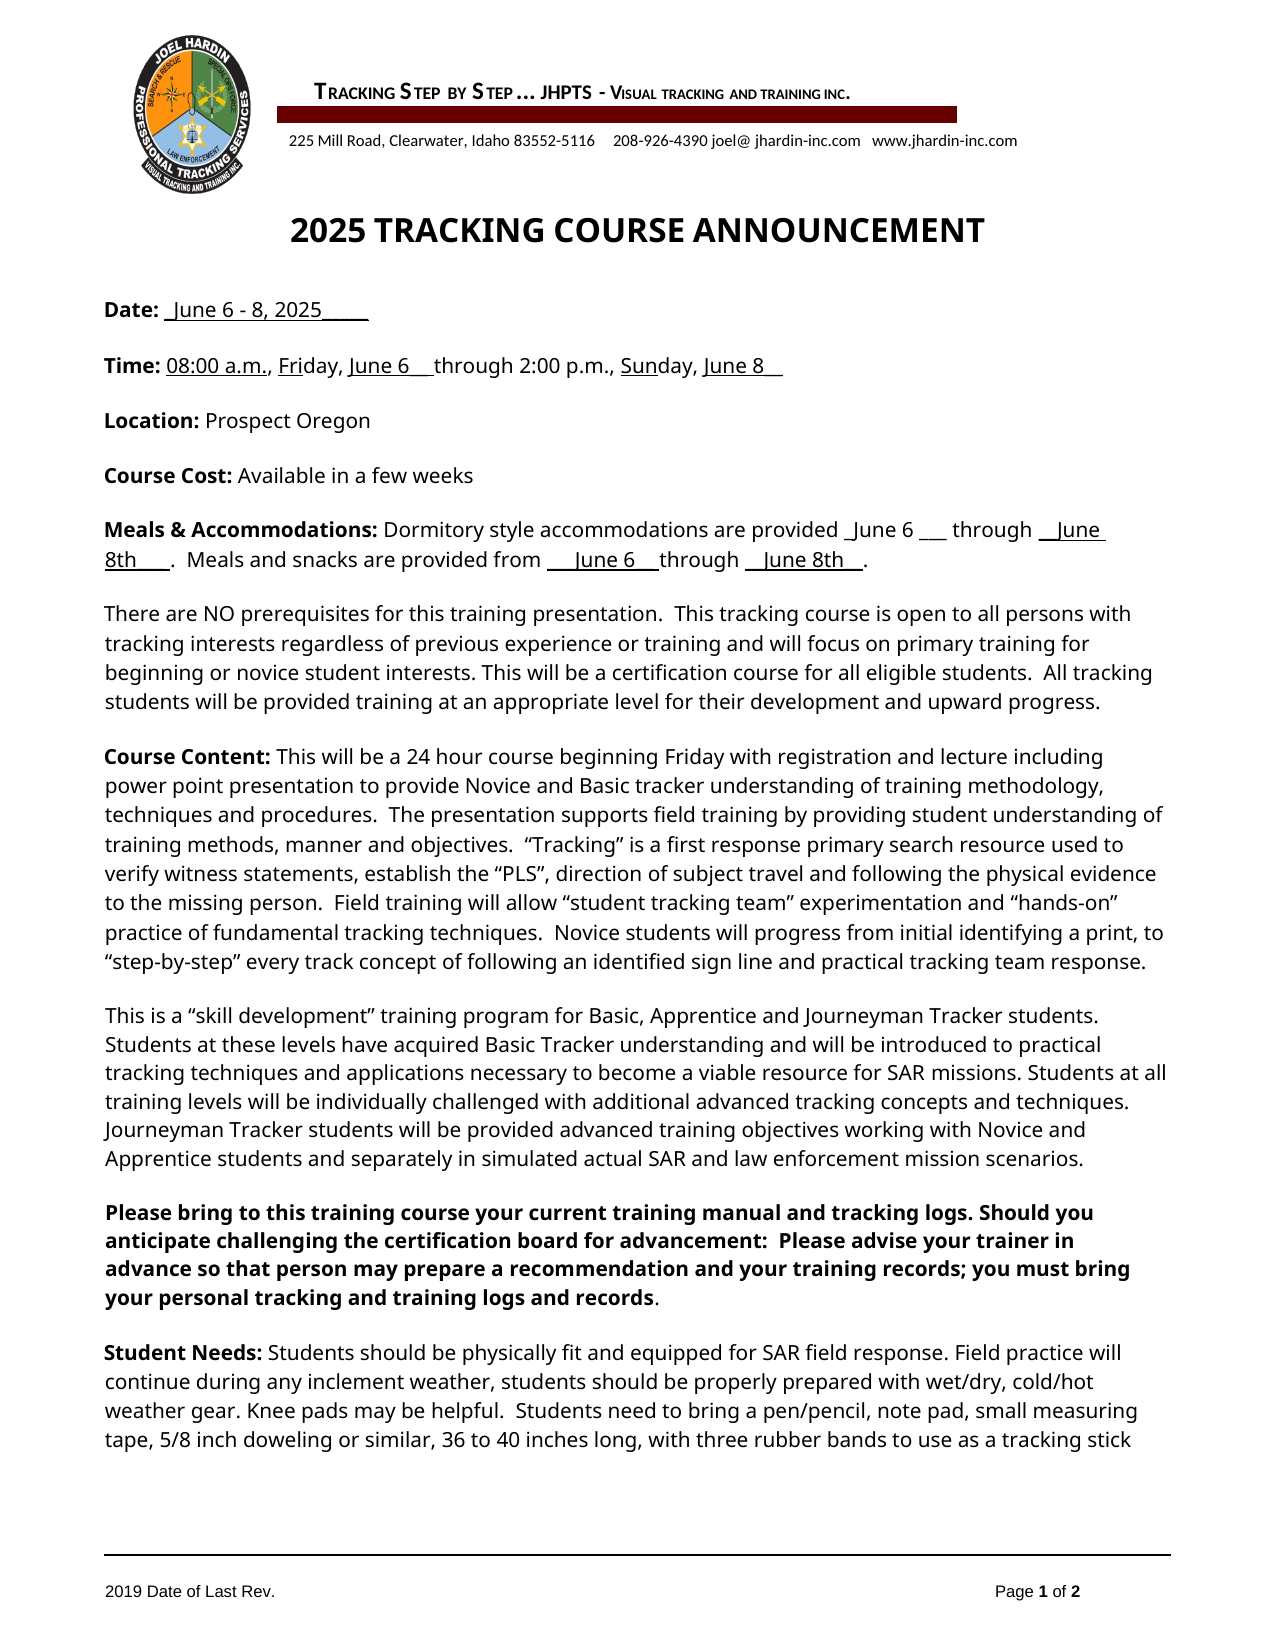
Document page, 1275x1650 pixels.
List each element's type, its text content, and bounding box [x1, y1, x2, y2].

text Meals & Accommodations: Dormitory style accommodations are provided _June 6 ___ through __June 8th___ . Meals and snacks are provided from ___June 6__ through __June 8th__. [103, 516, 1141, 573]
text Time: 08:00 a.m., Friday, June 6__ through 2:00 p.m., Sunday, June 8__ [103, 351, 1168, 379]
text Please bring to this training course your current training manual and tracking logs. Should you anticipate challenging the certification board for advancement: Please advise your trainer in advance so that person may prepare a recommendation and your training records; you must bring your personal tracking and training logs and records. [105, 1198, 1167, 1311]
text Date: _June 6 - 8, 2025_____ [103, 296, 1168, 324]
picture [277, 106, 957, 123]
text Course Content: This will be a 24 hour course beginning Friday with registration and lecture including power point presentation to provide Novice and Basic tracker understanding of training methodology, techniques and procedures. The presentation supports field training by providing student understanding of training methods, manner and objectives. “Tracking” is a first response primary search resource used to verify witness statements, establish the “PLS”, direction of subject travel and following the physical evidence to the missing person. Field training will allow “student tracking team” experimentation and “hands-on” practice of fundamental tracking techniques. Novice students will progress from initial identifying a print, to “step-by-step” every track concept of following an identified sign line and practical tracking team response. [103, 742, 1168, 975]
text Course Cost: Available in a few weeks [103, 461, 1141, 489]
text This is a “skill development” training program for Basic, Apprentice and Journeyman Tracker students. Students at these levels have acquired Basic Tracker understanding and will be introduced to practical tracking techniques and applications necessary to become a viable resource for SAR missions. Students at all training levels will be individually challenged with additional advanced tracking concepts and techniques. Journeyman Tracker students will be provided advanced training objectives working with Novice and Apprentice students and separately in simulated actual SAR and law enforcement mission scenarios. [105, 1002, 1168, 1172]
text There are NO prerequisites for this training presentation. This tracking course is open to all persons with tracking interests regardless of previous experience or training and will focus on primary training for beginning or novice student interests. This will be a certification course for all eligible students. All tracking students will be provided training at an appropriate level for their development and upward progress. [103, 599, 1168, 716]
text 2025 TRACKING COURSE ANNOUNCEMENT [107, 207, 1168, 252]
text Location: Prospect Oregon [103, 406, 1168, 434]
picture [120, 20, 264, 199]
